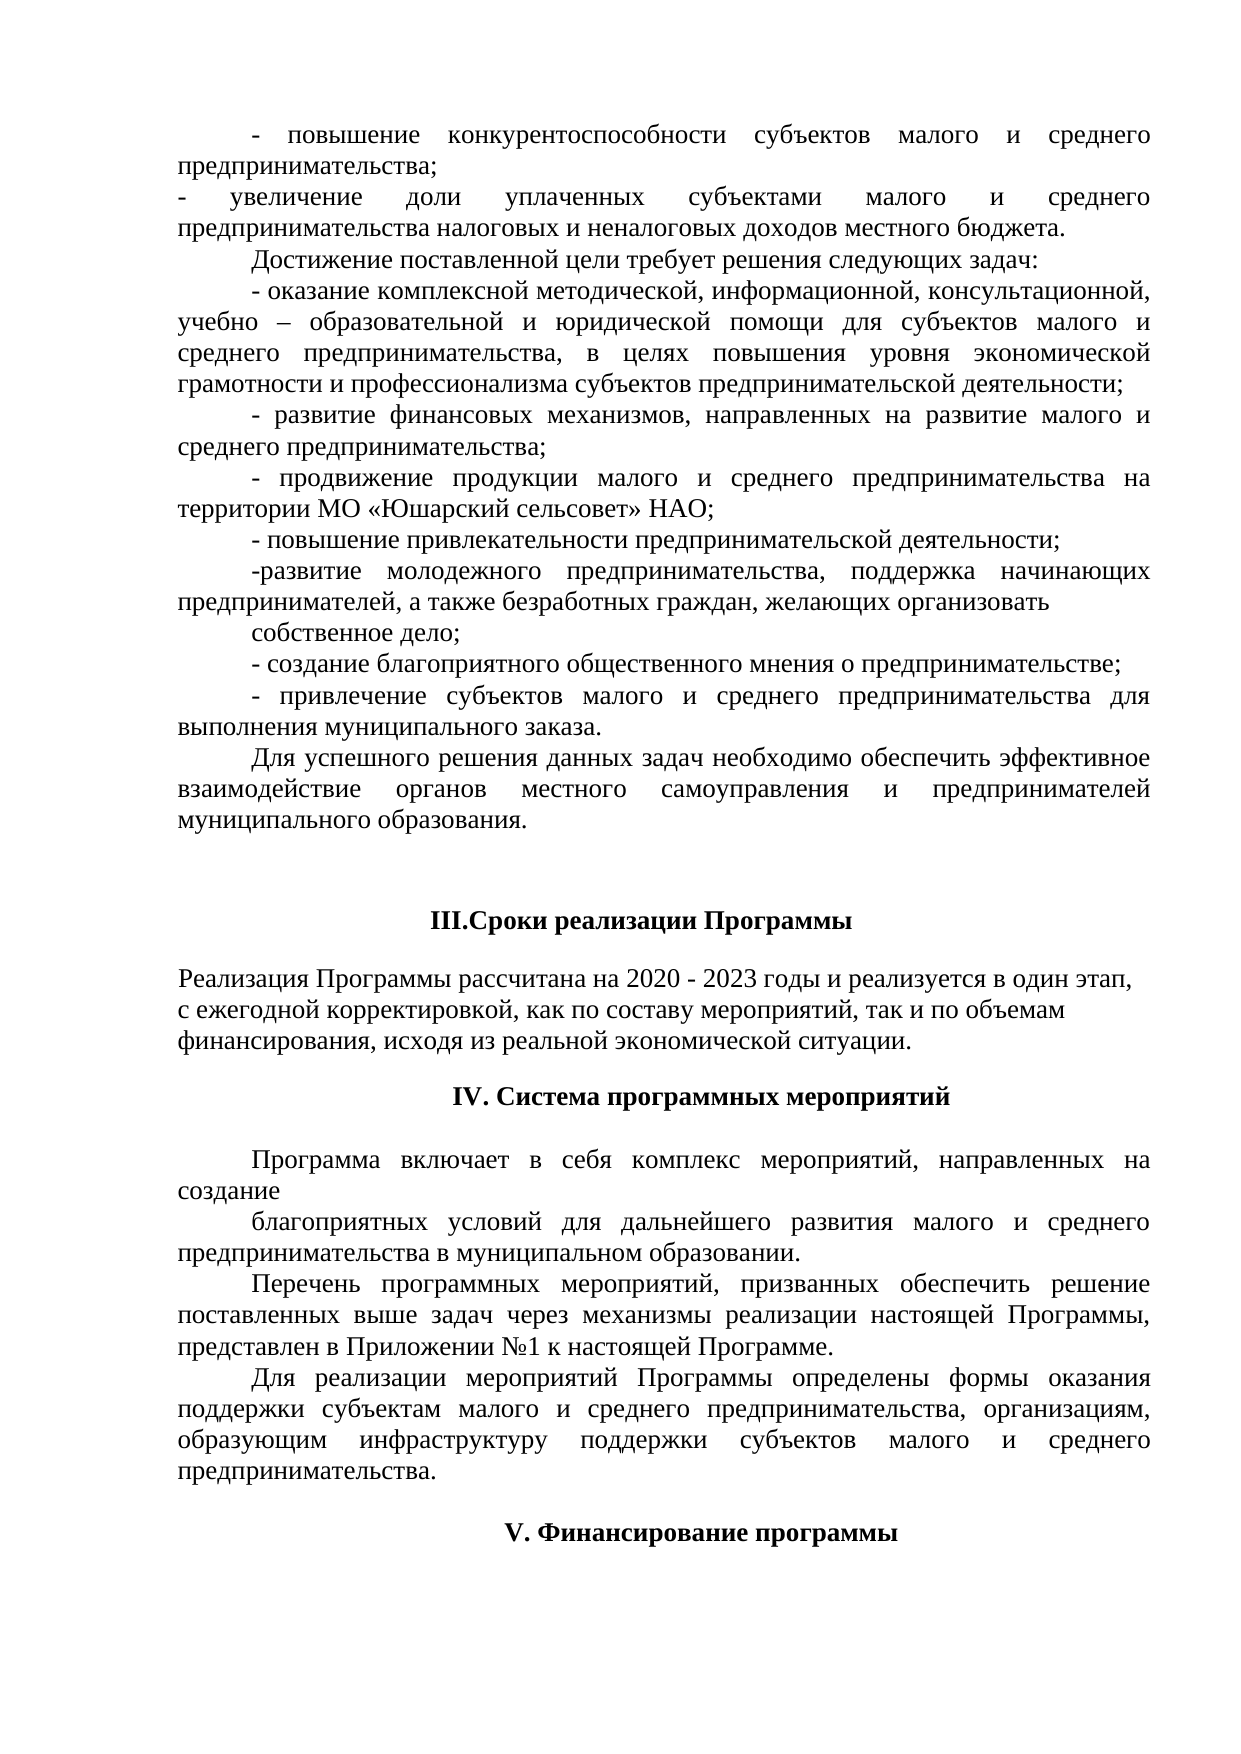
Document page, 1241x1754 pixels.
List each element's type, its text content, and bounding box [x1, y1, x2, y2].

text Для успешного решения данных задач необходимо обеспечить эффективное взаимодействие органов местного самоуправления и предпринимателей муниципального образования. [177, 741, 1152, 834]
text IV. Система программных мероприятий [177, 1080, 1152, 1112]
text собственное дело; [177, 616, 1152, 648]
text - повышение привлекательности предпринимательской деятельности; [177, 523, 1152, 554]
text - повышение конкурентоспособности субъектов малого и среднего предпринимательства; [177, 118, 1152, 180]
text Перечень программных мероприятий, призванных обеспечить решение поставленных выше задач через механизмы реализации настоящей Программы, представлен в Приложении №1 к настоящей Программе. [177, 1267, 1152, 1361]
text - увеличение доли уплаченных субъектами малого и среднего предпринимательства налоговых и неналоговых доходов местного бюджета. [177, 180, 1152, 243]
text V. Финансирование программы [177, 1516, 1152, 1548]
text - создание благоприятного общественного мнения о предпринимательстве; [177, 648, 1152, 679]
text - продвижение продукции малого и среднего предпринимательства на территории МО «Юшарский сельсовет» НАО; [177, 461, 1152, 523]
text Программа включает в себя комплекс мероприятий, направленных на создание [177, 1143, 1152, 1205]
text благоприятных условий для дальнейшего развития малого и среднего предпринимательства в муниципальном образовании. [177, 1205, 1152, 1267]
text Реализация Программы рассчитана на 2020 - 2023 годы и реализуется в один этап, с ежегодной корректировкой, как по составу мероприятий, так и по объемам финансирования, исходя из реальной экономической ситуации. [103, 962, 1152, 1055]
text - развитие финансовых механизмов, направленных на развитие малого и среднего предпринимательства; [177, 398, 1152, 461]
text -развитие молодежного предпринимательства, поддержка начинающих предпринимателей, а также безработных граждан, желающих организовать [177, 554, 1152, 616]
text - оказание комплексной методической, информационной, консультационной, учебно – образовательной и юридической помощи для субъектов малого и среднего предпринимательства, в целях повышения уровня экономической грамотности и профессионализма субъектов предпринимательской деятельности; [177, 274, 1152, 398]
text - привлечение субъектов малого и среднего предпринимательства для выполнения муниципального заказа. [177, 679, 1152, 741]
text III.Сроки реализации Программы [206, 904, 1152, 935]
text Для реализации мероприятий Программы определены формы оказания поддержки субъектам малого и среднего предпринимательства, организациям, образующим инфраструктуру поддержки субъектов малого и среднего предпринимательства. [177, 1361, 1152, 1485]
text Достижение поставленной цели требует решения следующих задач: [177, 243, 1152, 274]
